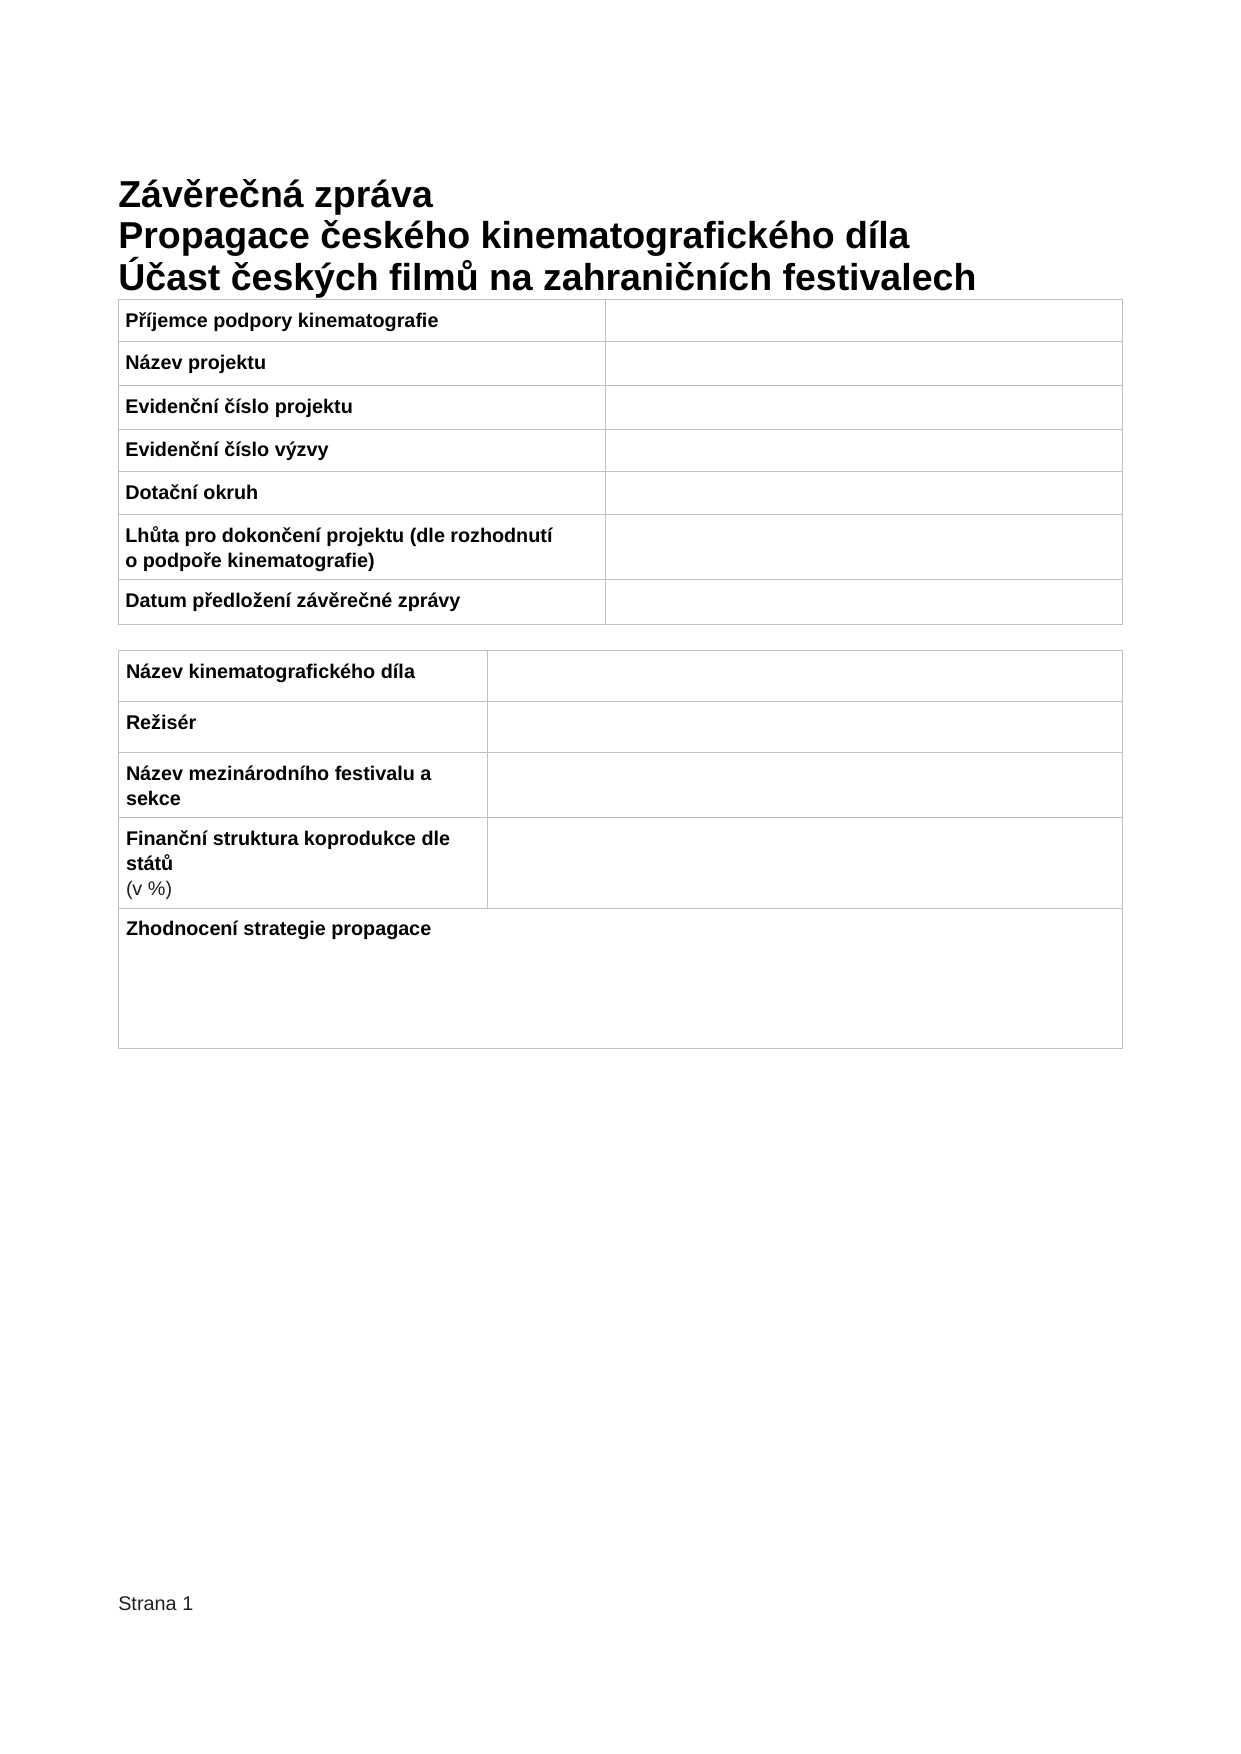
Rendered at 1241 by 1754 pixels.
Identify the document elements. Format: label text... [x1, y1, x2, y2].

table_cell Dotační okruh [119, 472, 605, 514]
table_header [606, 300, 1122, 341]
table_cell Datum předložení závěrečné zprávy [119, 580, 605, 624]
subtitle Propagace českého kinematografického díla [118, 216, 1122, 257]
table_cell Režisér [119, 702, 487, 752]
table_cell [488, 818, 1122, 907]
table_cell Název projektu [119, 342, 605, 385]
table_header Příjemce podpory kinematografie [119, 300, 605, 341]
table_cell [606, 430, 1122, 471]
table_cell [488, 753, 1122, 817]
table_cell [606, 580, 1122, 624]
subtitle Účast českých filmů na zahraničních festivalech [118, 257, 1122, 299]
table_cell [606, 342, 1122, 385]
subtitle Závěrečná zpráva [118, 174, 1122, 216]
table_header [488, 651, 1122, 701]
table_cell Evidenční číslo projektu [119, 386, 605, 428]
table_cell Zhodnocení strategie propagace [119, 909, 1122, 1048]
table_cell Název mezinárodního festivalu a sekce [119, 753, 487, 817]
table_cell [606, 515, 1122, 579]
table_header Název kinematografického díla [119, 651, 487, 701]
table_cell [488, 702, 1122, 752]
table_cell Lhůta pro dokončení projektu (dle rozhodnutí o podpoře kinematografie) [119, 515, 605, 579]
table_cell Finanční struktura koprodukce dle států (v %) [119, 818, 487, 907]
table_cell [606, 472, 1122, 514]
table_cell Evidenční číslo výzvy [119, 430, 605, 471]
table_cell [606, 386, 1122, 428]
